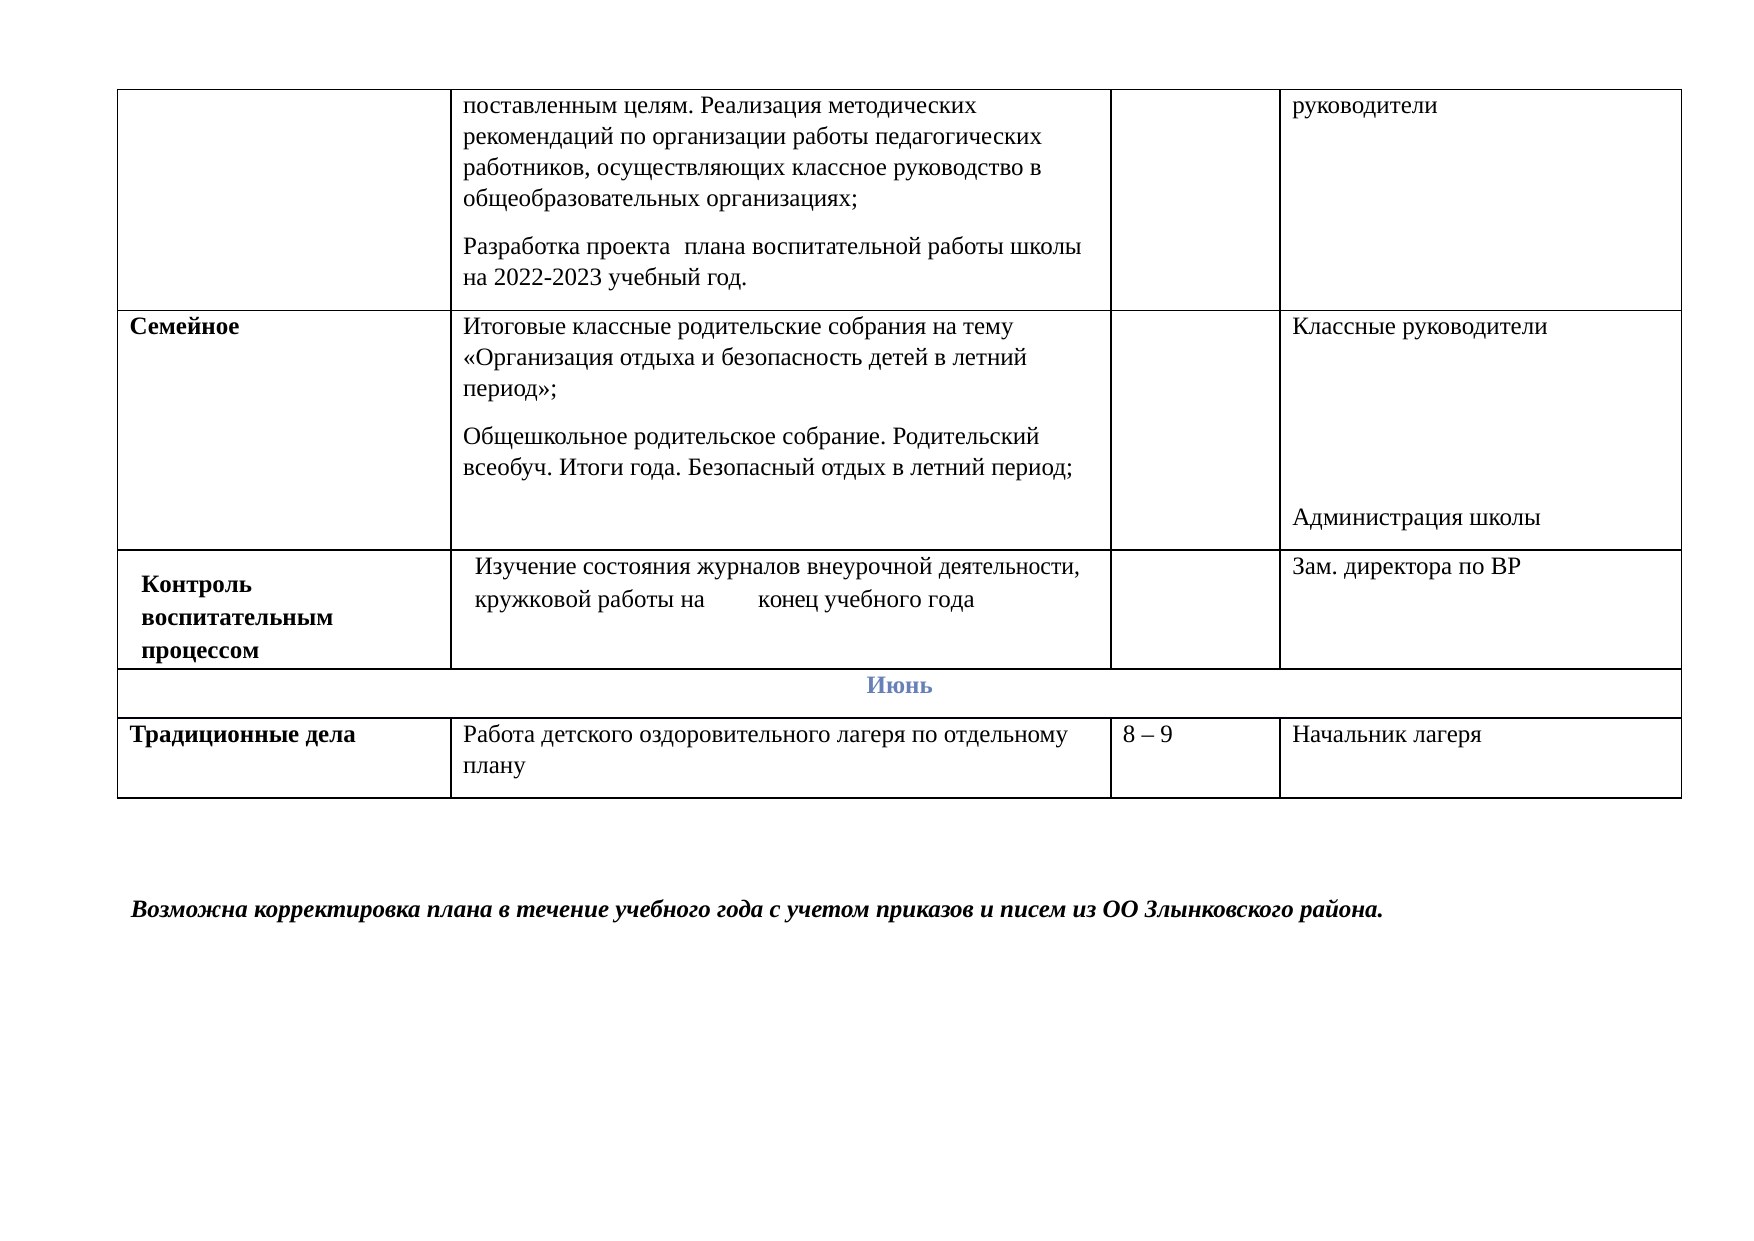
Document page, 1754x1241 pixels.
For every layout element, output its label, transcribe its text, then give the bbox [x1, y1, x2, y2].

table_cell Начальник лагеря [1281, 719, 1681, 797]
table_cell 8 – 9 [1112, 719, 1279, 797]
text Возможна корректировка плана в течение учебного года с учетом приказов и писем из ОО Злынковского района. [118, 894, 1636, 923]
table_cell Изучение состояния журналов внеурочной деятельности, кружковой работы на конец учебного года [452, 551, 1110, 668]
table_cell Итоговые классные родительские собрания на тему «Организация отдыха и безопасность детей в летний период»; Общешкольное родительское собрание. Родительский всеобуч. Итоги года. Безопасный отдых в летний период; [452, 311, 1110, 549]
table_cell Классные руководители Администрация школы [1281, 311, 1681, 549]
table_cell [452, 90, 1110, 309]
table_cell Традиционные дела [118, 719, 450, 797]
table_cell [1112, 90, 1279, 309]
table_cell [1112, 551, 1279, 668]
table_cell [118, 90, 450, 309]
table_cell Зам. директора по ВР [1281, 551, 1681, 668]
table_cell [1281, 90, 1681, 309]
table_cell [1112, 311, 1279, 549]
table_cell Семейное [118, 311, 450, 549]
table_cell Июнь [118, 670, 1681, 717]
table_cell Работа детского оздоровительного лагеря по отдельному плану [452, 719, 1110, 797]
table_cell Контроль воспитательным процессом [118, 551, 450, 668]
